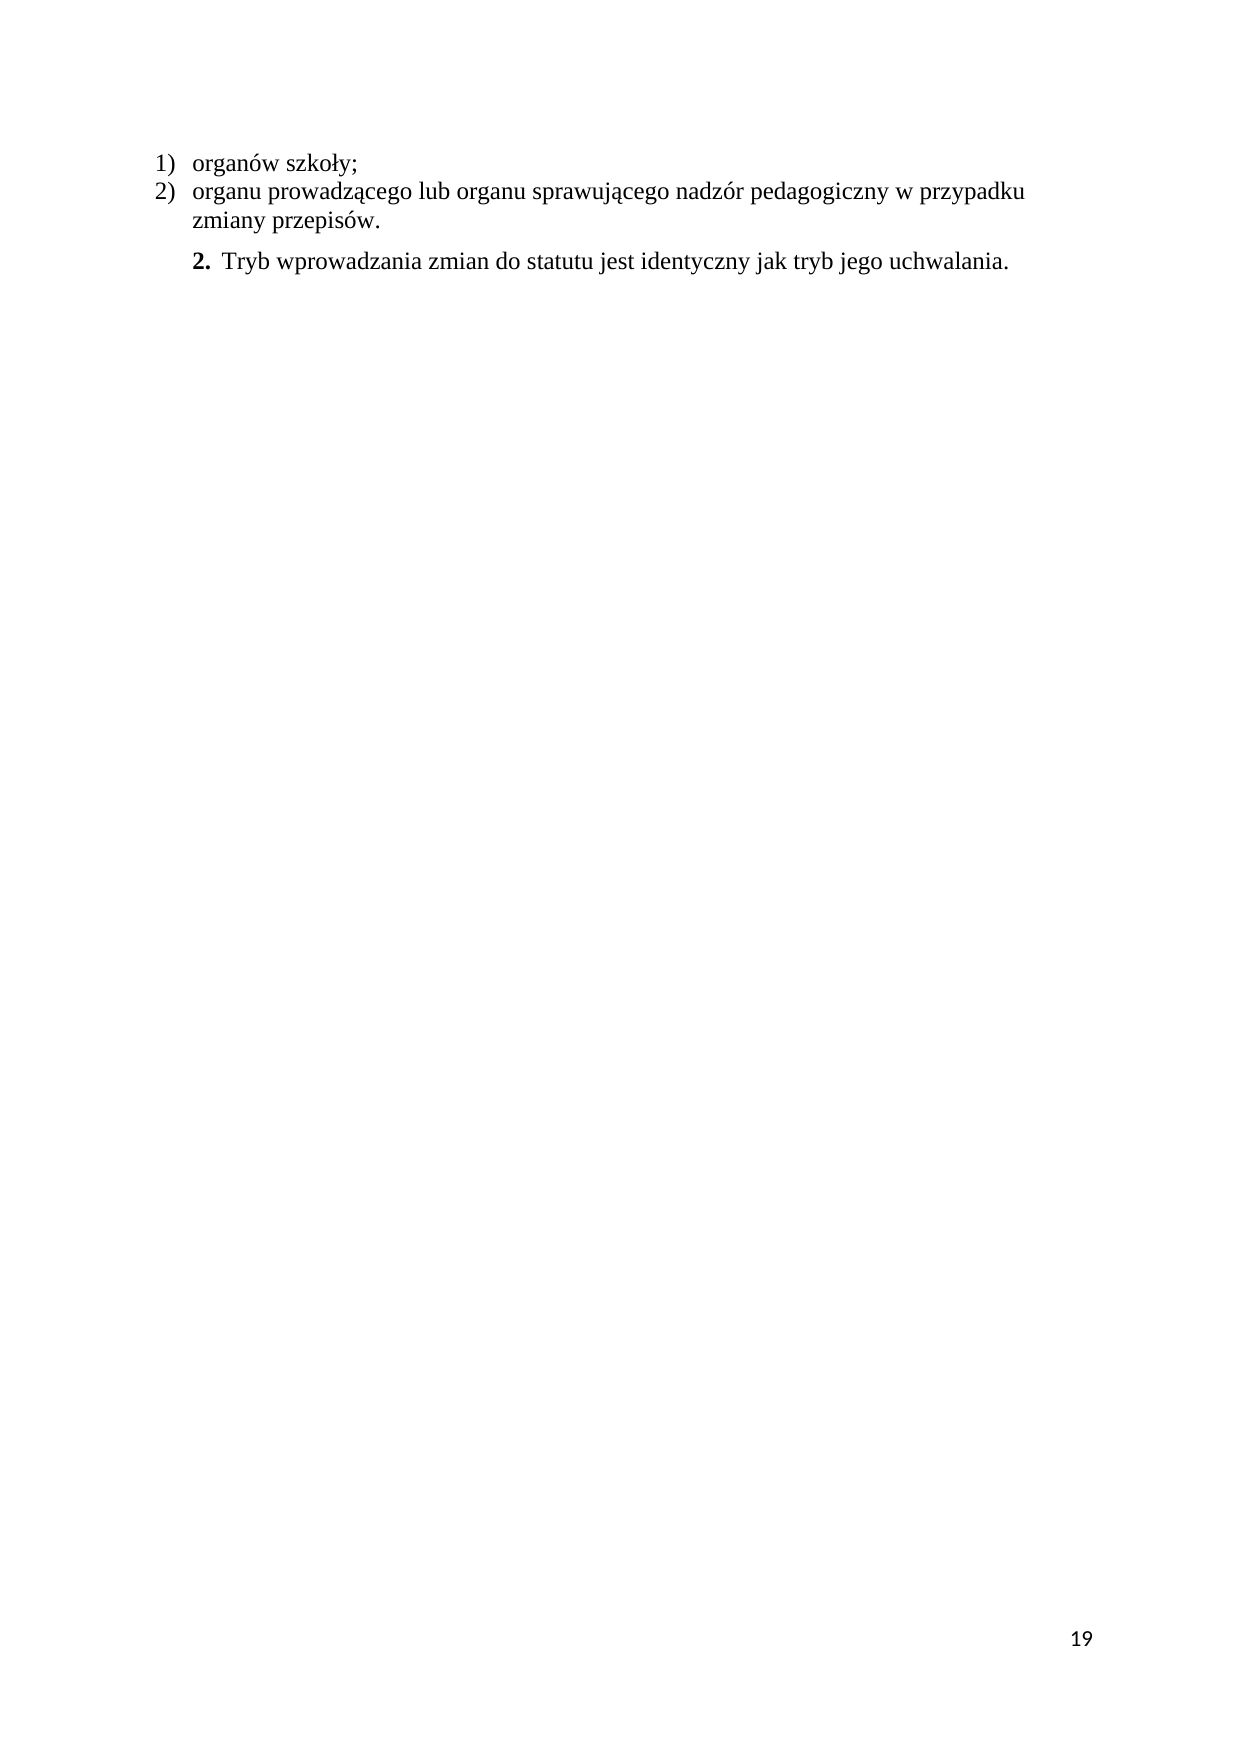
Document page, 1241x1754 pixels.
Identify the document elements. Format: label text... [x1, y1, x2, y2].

list organu prowadzącego lub organu sprawującego nadzór pedagogiczny w przypadku zmiany przepisów. [154, 176, 1093, 234]
list organów szkoły; [154, 148, 1093, 176]
list Tryb wprowadzania zmian do statutu jest identyczny jak tryb jego uchwalania. [148, 246, 1093, 275]
